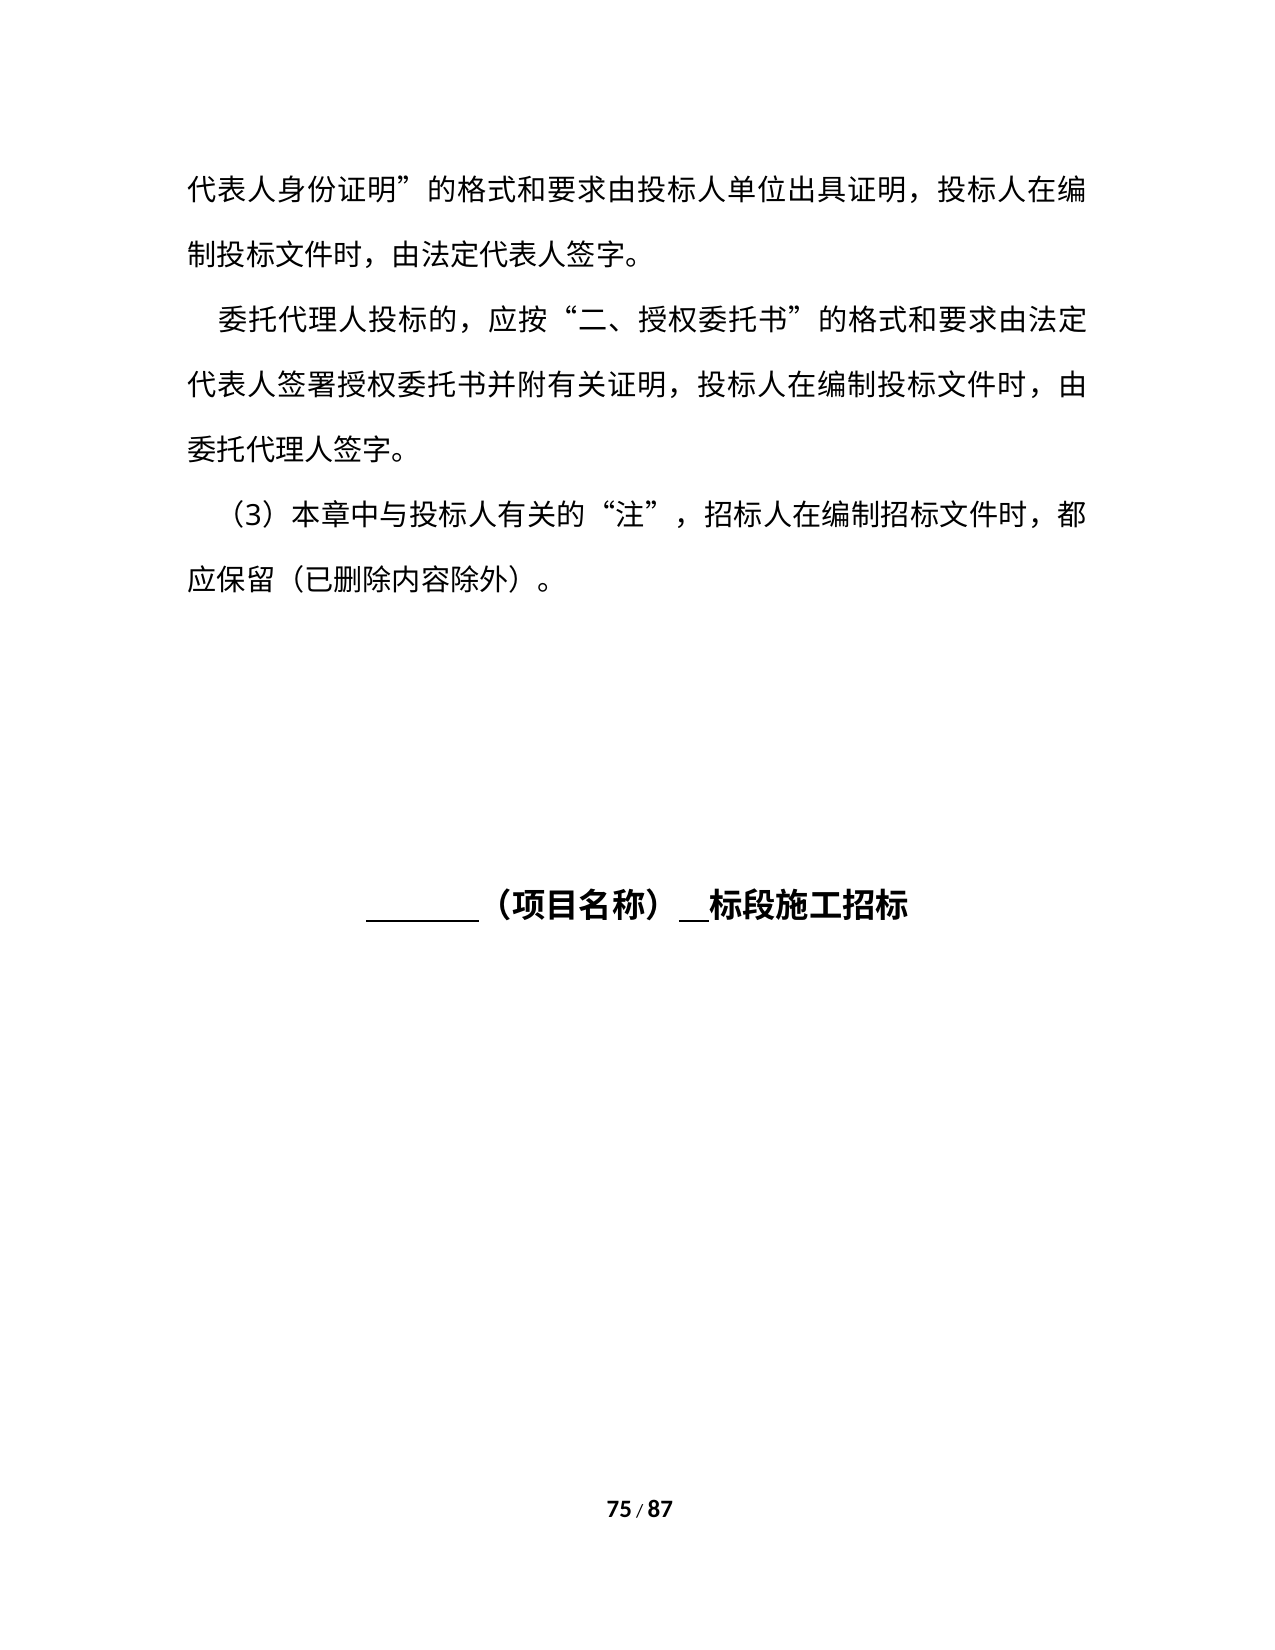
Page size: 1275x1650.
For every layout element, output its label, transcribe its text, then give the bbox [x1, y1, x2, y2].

text （3）本章中与投标人有关的“注”，招标人在编制招标文件时，都应保留（已删除内容除外）。 [187, 480, 1087, 610]
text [187, 155, 1087, 285]
text （项目名称） 标段施工招标 [187, 870, 1087, 935]
text 委托代理人投标的，应按“二、授权委托书”的格式和要求由法定代表人签署授权委托书并附有关证明，投标人在编制投标文件时，由委托代理人签字。 [187, 285, 1087, 480]
